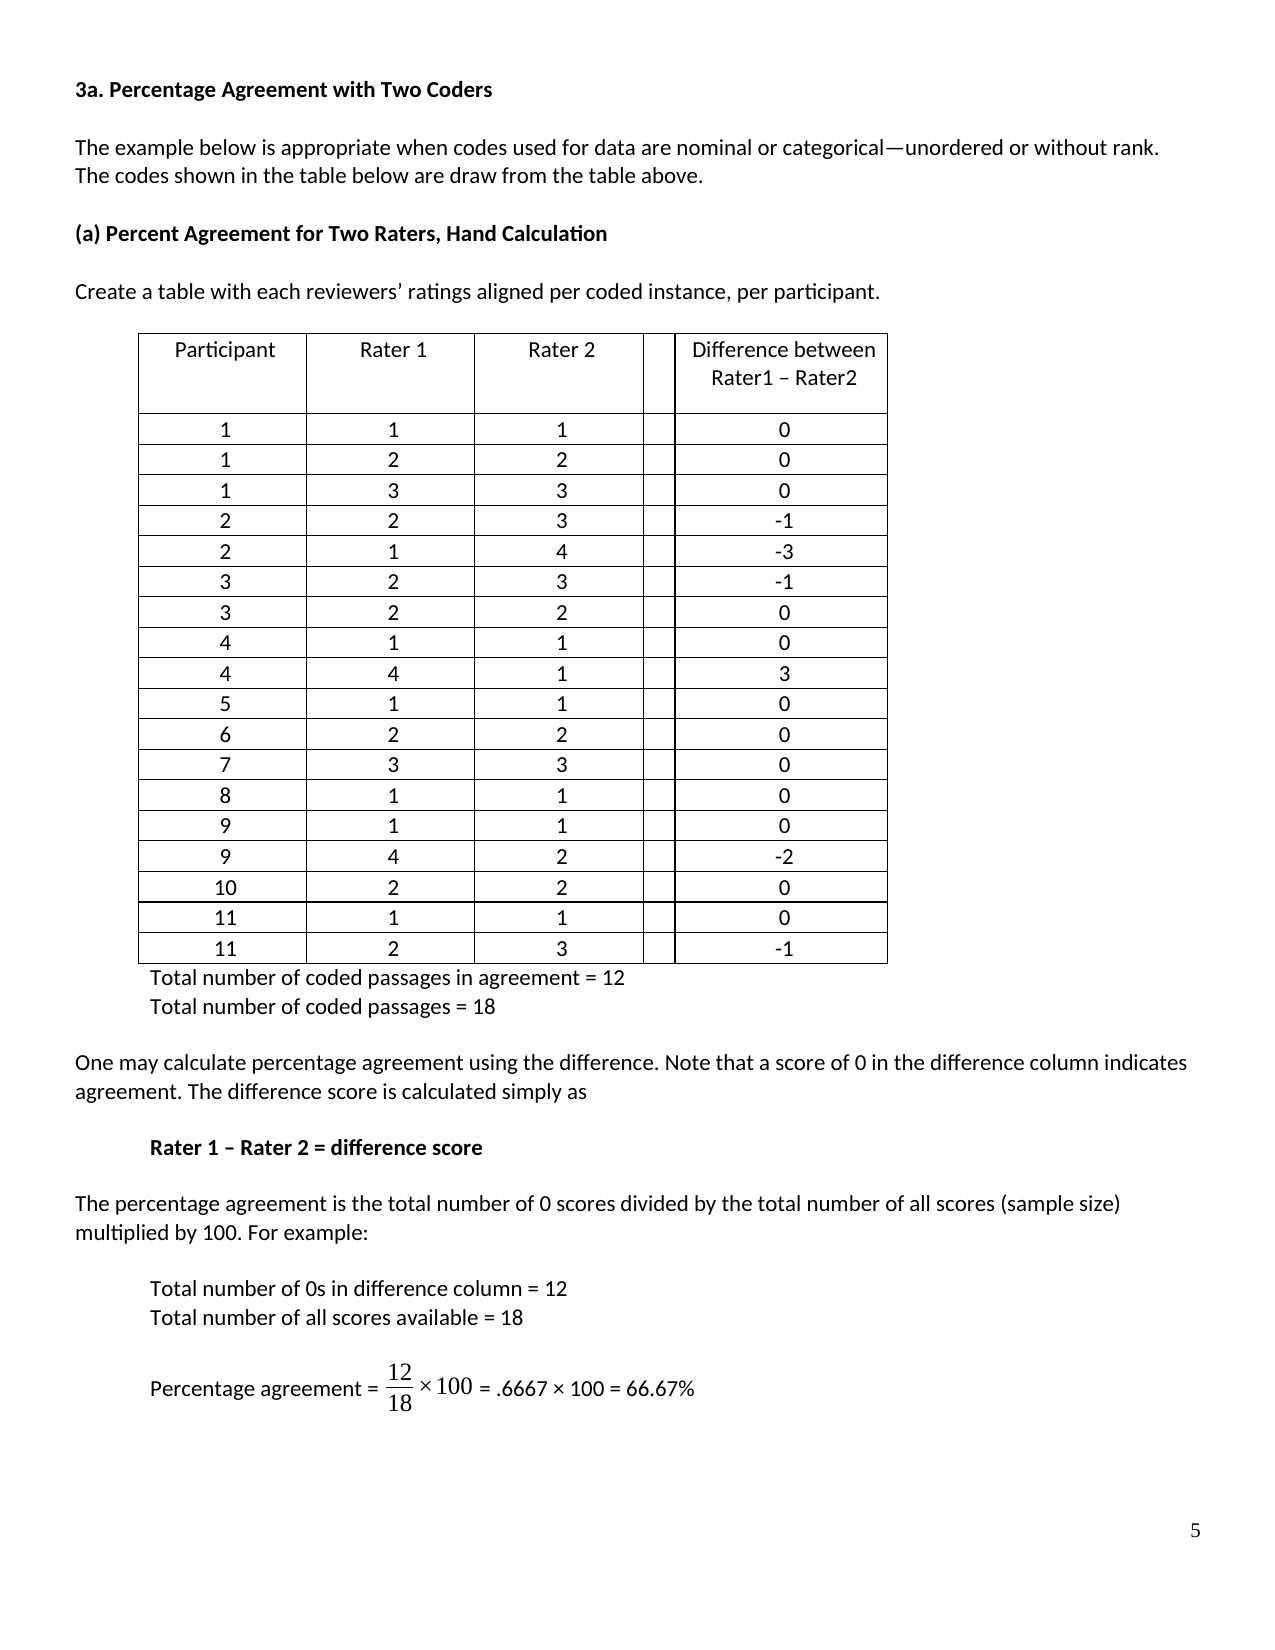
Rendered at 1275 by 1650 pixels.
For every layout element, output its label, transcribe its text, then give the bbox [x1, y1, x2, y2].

table_cell 2 [139, 536, 306, 566]
table_cell [644, 597, 674, 627]
table_header Rater 1 [307, 334, 474, 413]
table_cell [644, 872, 674, 901]
table_cell [644, 780, 674, 810]
table_cell 5 [139, 689, 306, 718]
table_cell [644, 475, 674, 505]
table_cell 2 [307, 445, 474, 474]
table_cell 0 [676, 445, 887, 474]
table_cell 3 [475, 750, 643, 779]
table_cell 3 [475, 567, 643, 596]
table_header Participant [139, 334, 306, 413]
table_cell 1 [307, 903, 474, 932]
table_cell 1 [139, 445, 306, 474]
table_cell 2 [475, 841, 643, 871]
table_cell 3 [475, 475, 643, 505]
table_cell 1 [139, 475, 306, 505]
table_cell 8 [139, 780, 306, 810]
table_cell [644, 903, 674, 932]
table_cell 1 [475, 780, 643, 810]
table_cell 4 [139, 658, 306, 688]
table_cell 0 [676, 475, 887, 505]
table_cell 1 [475, 414, 643, 444]
table_cell 0 [676, 689, 887, 718]
table_cell 2 [475, 872, 643, 901]
table_cell 1 [307, 689, 474, 718]
table_cell [644, 811, 674, 840]
table_header Difference between Rater1 – Rater2 [676, 334, 887, 413]
table_cell 0 [676, 414, 887, 444]
table_cell 0 [676, 811, 887, 840]
table_cell [644, 536, 674, 566]
table_cell 4 [475, 536, 643, 566]
table_header [644, 334, 674, 413]
table_cell 1 [475, 628, 643, 657]
table_cell 9 [139, 841, 306, 871]
table_cell 2 [475, 445, 643, 474]
table_cell -1 [676, 567, 887, 596]
table_cell 0 [676, 780, 887, 810]
text Total number of 0s in difference column = 12 [150, 1274, 1200, 1302]
table_cell 0 [676, 628, 887, 657]
text Create a table with each reviewers’ ratings aligned per coded instance, per participant. [75, 277, 1200, 305]
table_cell 2 [307, 933, 474, 962]
table_cell 0 [676, 719, 887, 749]
table_cell 1 [307, 780, 474, 810]
table_cell 3 [139, 567, 306, 596]
table_cell 2 [475, 719, 643, 749]
text 3a. Percentage Agreement with Two Coders [75, 75, 1200, 103]
table_cell 0 [676, 872, 887, 901]
table_cell -3 [676, 536, 887, 566]
text (a) Percent Agreement for Two Raters, Hand Calculation [75, 219, 1200, 247]
table_cell [644, 689, 674, 718]
table_cell 3 [307, 475, 474, 505]
table_cell 11 [139, 933, 306, 962]
table_cell 1 [139, 414, 306, 444]
table_cell [644, 567, 674, 596]
table_cell [644, 445, 674, 474]
table_cell 3 [475, 933, 643, 962]
table_cell 4 [307, 841, 474, 871]
table_cell [644, 933, 674, 962]
table_cell [644, 658, 674, 688]
table_cell [644, 506, 674, 535]
text Percentage agreement = = .6667 × 100 = 66.67% [150, 1359, 1200, 1418]
text Total number of coded passages in agreement = 12 [150, 963, 1200, 992]
table_cell 7 [139, 750, 306, 779]
table_cell [644, 750, 674, 779]
table_cell -1 [676, 933, 887, 962]
table_cell 1 [307, 811, 474, 840]
table_cell 1 [475, 903, 643, 932]
table_cell 2 [307, 719, 474, 749]
text The percentage agreement is the total number of 0 scores divided by the total number of all scores (sample size) multiplied by 100. For example: [75, 1189, 1200, 1246]
table_cell 2 [307, 567, 474, 596]
table_cell 1 [307, 414, 474, 444]
table_cell 3 [475, 506, 643, 535]
table_cell 4 [139, 628, 306, 657]
table_cell 1 [475, 689, 643, 718]
text Rater 1 – Rater 2 = difference score [150, 1133, 1200, 1161]
table_cell 2 [475, 597, 643, 627]
text One may calculate percentage agreement using the difference. Note that a score of 0 in the difference column indicates agreement. The difference score is calculated simply as [75, 1048, 1200, 1105]
table_cell 6 [139, 719, 306, 749]
text Total number of coded passages = 18 [150, 992, 1200, 1020]
table_cell 1 [307, 536, 474, 566]
table_cell -2 [676, 841, 887, 871]
table_cell 3 [307, 750, 474, 779]
table_cell [644, 841, 674, 871]
text The example below is appropriate when codes used for data are nominal or categorical—unordered or without rank. The codes shown in the table below are draw from the table above. [75, 133, 1200, 189]
table_cell 0 [676, 597, 887, 627]
text Total number of all scores available = 18 [150, 1303, 1200, 1331]
table_cell 10 [139, 872, 306, 901]
table_cell -1 [676, 506, 887, 535]
table_cell 2 [307, 506, 474, 535]
table_cell 11 [139, 903, 306, 932]
table_cell 1 [475, 658, 643, 688]
table_cell 9 [139, 811, 306, 840]
table_cell 3 [676, 658, 887, 688]
table_cell [644, 628, 674, 657]
table_cell 1 [475, 811, 643, 840]
table_cell 1 [307, 628, 474, 657]
table_cell 2 [307, 597, 474, 627]
table_cell [644, 719, 674, 749]
table_cell 0 [676, 903, 887, 932]
table_header Rater 2 [475, 334, 643, 413]
table_cell 3 [139, 597, 306, 627]
table_cell [644, 414, 674, 444]
table_cell 0 [676, 750, 887, 779]
table_cell 4 [307, 658, 474, 688]
table_cell 2 [307, 872, 474, 901]
table_cell 2 [139, 506, 306, 535]
